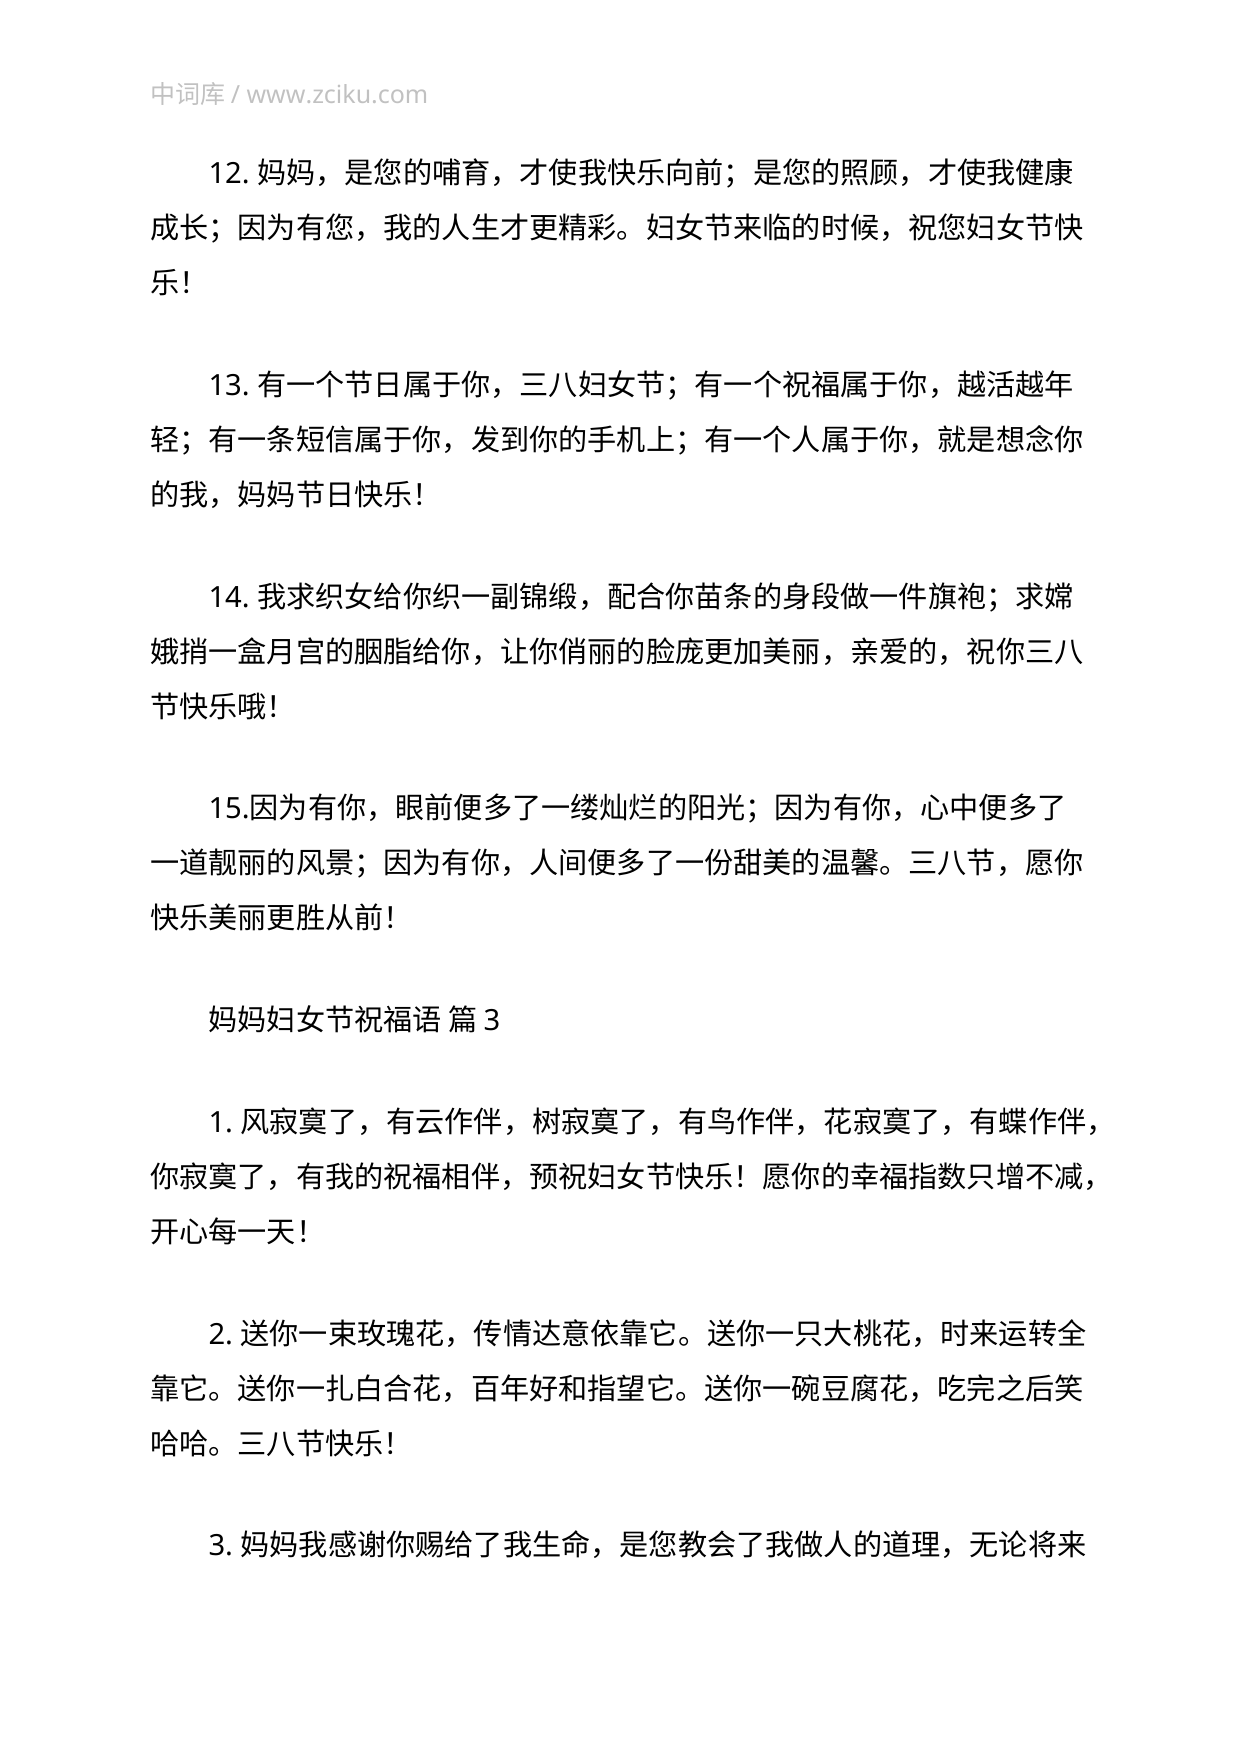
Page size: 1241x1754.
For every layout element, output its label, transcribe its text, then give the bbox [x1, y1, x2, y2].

text 13. 有一个节日属于你，三八妇女节；有一个祝福属于你，越活越年轻；有一条短信属于你，发到你的手机上；有一个人属于你，就是想念你的我，妈妈节日快乐！ [150, 362, 1090, 514]
text 14. 我求织女给你织一副锦缎，配合你苗条的身段做一件旗袍；求嫦娥捎一盒月宫的胭脂给你，让你俏丽的脸庞更加美丽，亲爱的，祝你三八节快乐哦！ [150, 573, 1090, 726]
text 12. 妈妈，是您的哺育，才使我快乐向前；是您的照顾，才使我健康成长；因为有您，我的人生才更精彩。妇女节来临的时候，祝您妇女节快乐！ [150, 150, 1090, 302]
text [150, 1522, 1090, 1564]
text 2. 送你一束玫瑰花，传情达意依靠它。送你一只大桃花，时来运转全靠它。送你一扎白合花，百年好和指望它。送你一碗豆腐花，吃完之后笑哈哈。三八节快乐！ [150, 1310, 1090, 1462]
text 15.因为有你，眼前便多了一缕灿烂的阳光；因为有你，心中便多了一道靓丽的风景；因为有你，人间便多了一份甜美的温馨。三八节，愿你快乐美丽更胜从前！ [150, 785, 1090, 937]
text 1. 风寂寞了，有云作伴，树寂寞了，有鸟作伴，花寂寞了，有蝶作伴，你寂寞了，有我的祝福相伴，预祝妇女节快乐！愿你的幸福指数只增不减，开心每一天！ [150, 1099, 1090, 1251]
text 妈妈妇女节祝福语 篇3 [150, 997, 1090, 1039]
